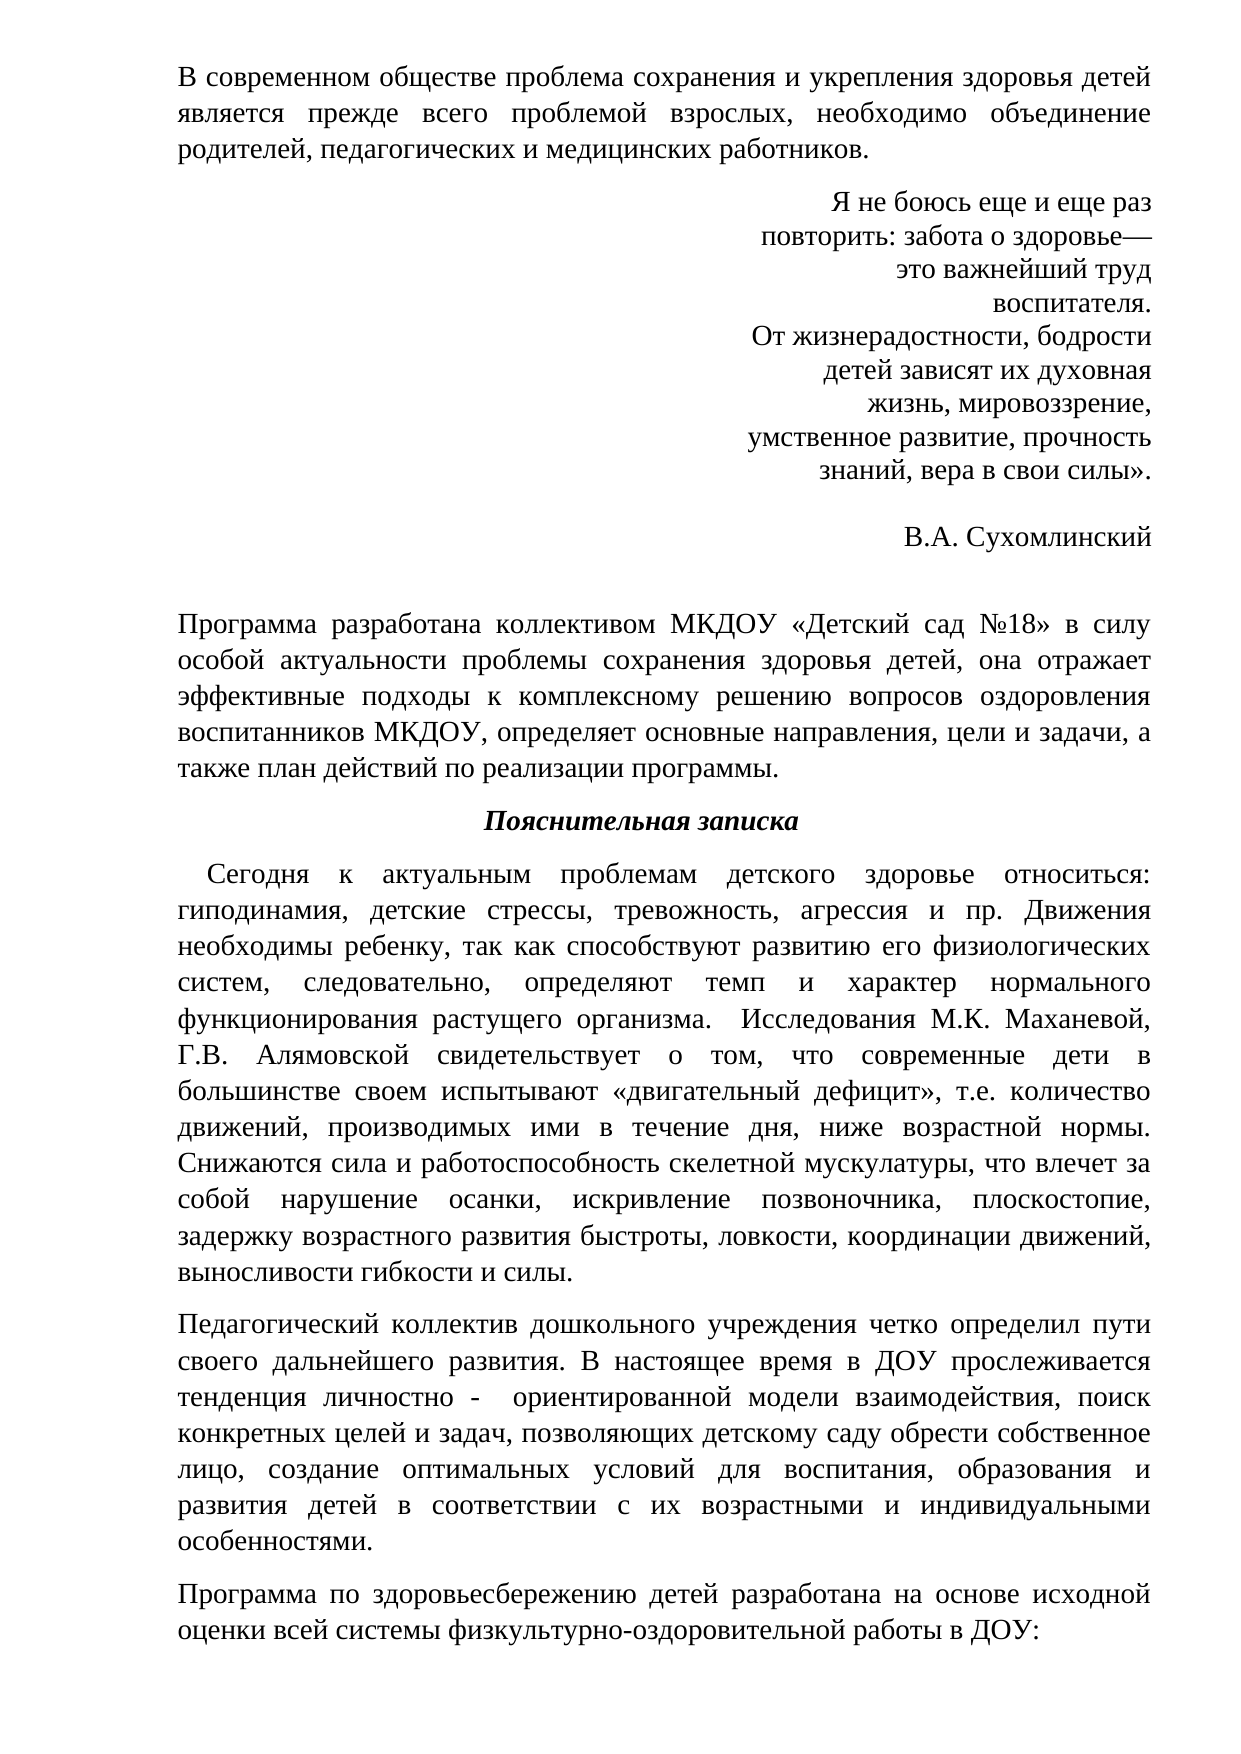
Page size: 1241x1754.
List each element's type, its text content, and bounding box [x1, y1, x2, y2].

text умственное развитие, прочность [177, 419, 1152, 452]
text знаний, вера в свои силы». [177, 452, 1152, 486]
text В.А. Сухомлинский [177, 519, 1152, 553]
text Сегодня к актуальным проблемам детского здоровье относиться: гиподинамия, детские стрессы, тревожность, агрессия и пр. Движения необходимы ребенку, так как способствуют развитию его физиологических систем, следовательно, определяют темп и характер нормального функционирования растущего организма. Исследования М.К. Маханевой, Г.В. Алямовской свидетельствует о том, что современные дети в большинстве своем испытывают «двигательный дефицит», т.е. количество движений, производимых ими в течение дня, ниже возрастной нормы. Снижаются сила и работоспособность скелетной мускулатуры, что влечет за собой нарушение осанки, искривление позвоночника, плоскостопие, задержку возрастного развития быстроты, ловкости, координации движений, выносливости гибкости и силы. [177, 856, 1152, 1287]
text Программа разработана коллективом МКДОУ «Детский сад №18» в силу особой актуальности проблемы сохранения здоровья детей, она отражает эффективные подходы к комплексному решению вопросов оздоровления воспитанников МКДОУ, определяет основные направления, цели и задачи, а также план действий по реализации программы. [177, 606, 1152, 784]
text От жизнерадостности, бодрости [177, 318, 1152, 352]
text повторить: забота о здоровье— [177, 218, 1152, 251]
text Пояснительная записка [177, 803, 1152, 837]
text Я не боюсь еще и еще раз [177, 184, 1152, 218]
text это важнейший труд [177, 251, 1152, 285]
text Программа по здоровьесбережению детей разработана на основе исходной оценки всей системы физкультурно-оздоровительной работы в ДОУ: [177, 1576, 1152, 1646]
text Педагогический коллектив дошкольного учреждения четко определил пути своего дальнейшего развития. В настоящее время в ДОУ прослеживается тенденция личностно - ориентированной модели взаимодействия, поиск конкретных целей и задач, позволяющих детскому саду обрести собственное лицо, создание оптимальных условий для воспитания, образования и развития детей в соответствии с их возрастными и индивидуальными особенностями. [177, 1307, 1152, 1557]
list В современном обществе проблема сохранения и укрепления здоровья детей является прежде всего проблемой взрослых, необходимо объединение родителей, педагогических и медицинских работников. [177, 59, 1152, 165]
text детей зависят их духовная [177, 352, 1152, 385]
text воспитателя. [177, 285, 1152, 318]
text жизнь, мировоззрение, [177, 385, 1152, 419]
